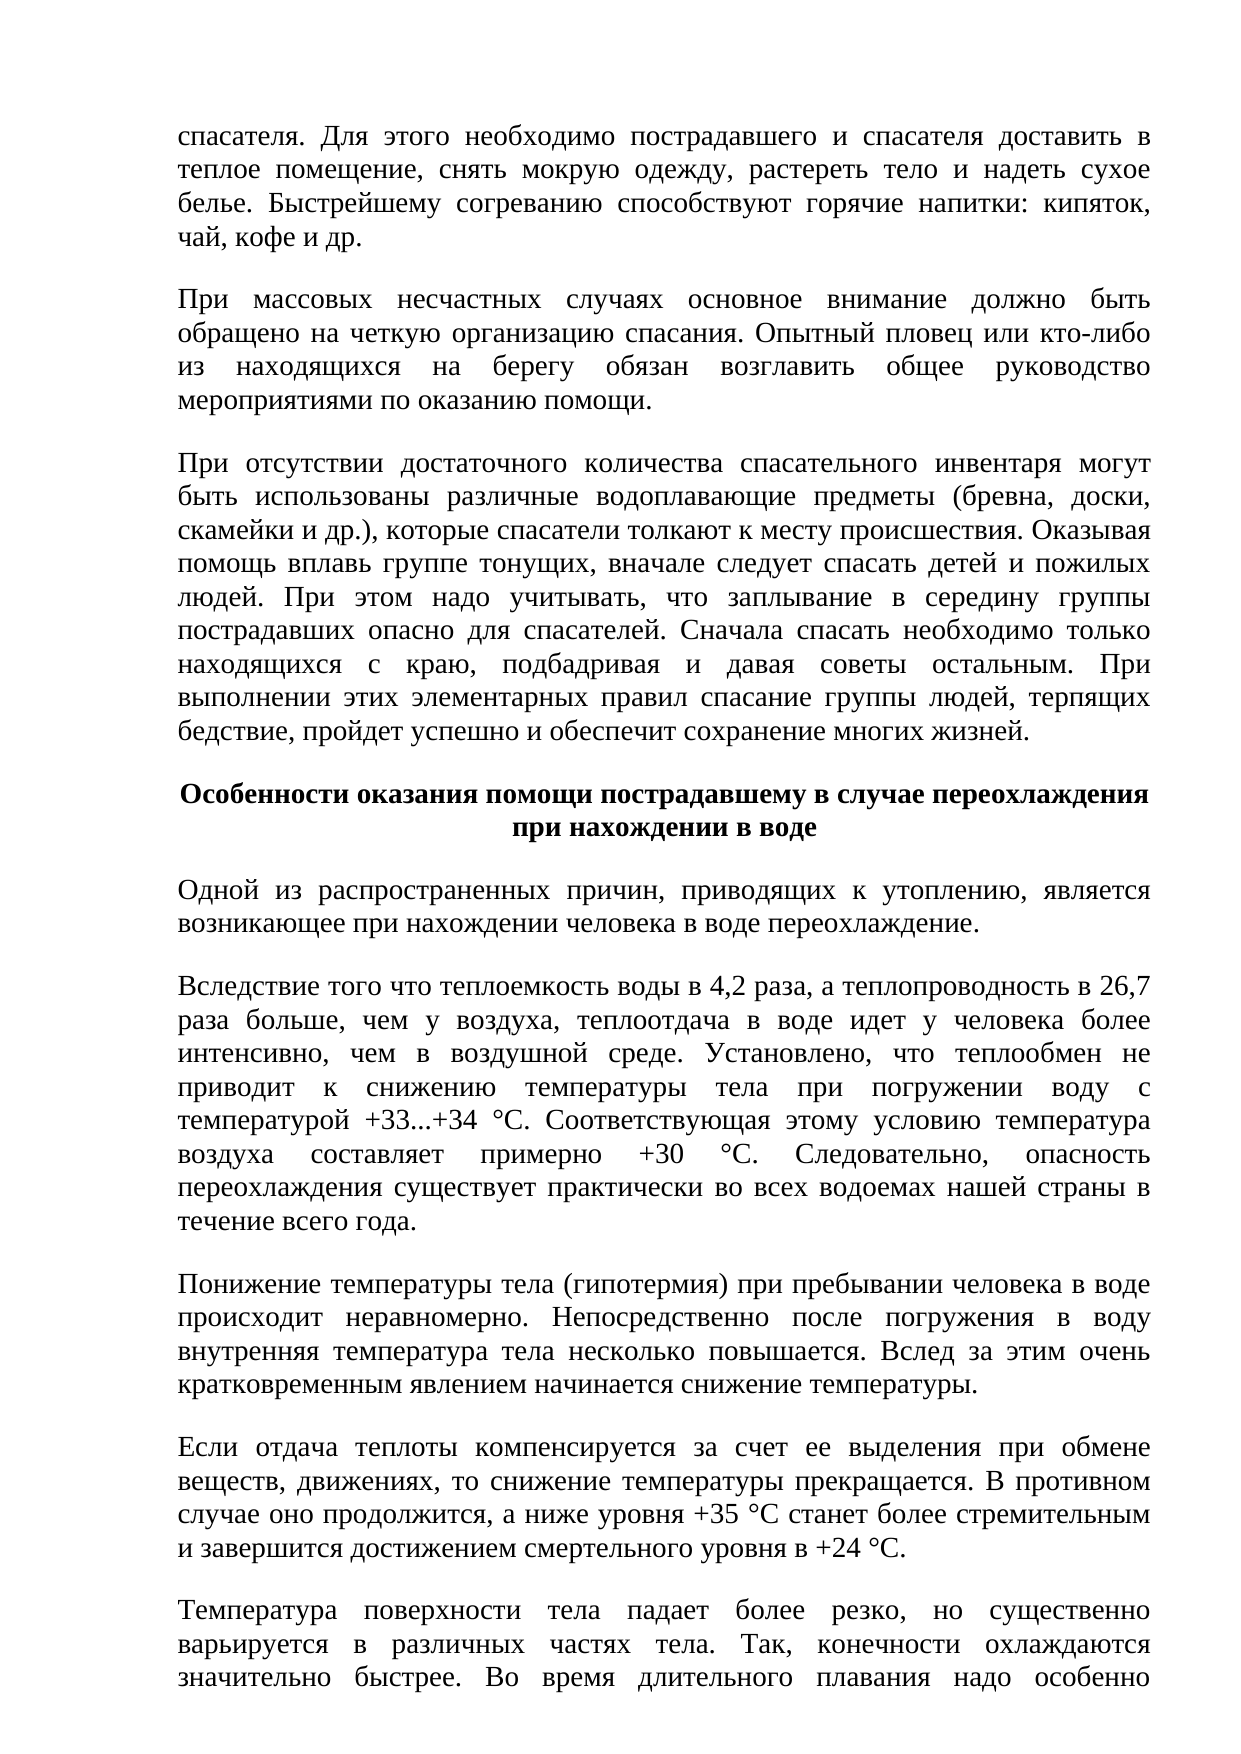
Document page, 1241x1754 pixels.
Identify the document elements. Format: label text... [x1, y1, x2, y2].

text Понижение температуры тела (гипотермия) при пребывании человека в воде происходит неравномерно. Непосредственно после погружения в воду внутренняя температура тела несколько повышается. Вслед за этим очень кратковременным явлением начинается снижение температуры. [177, 1266, 1152, 1400]
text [177, 1592, 1152, 1693]
text Вследствие того что теплоемкость воды в 4,2 раза, а теплопроводность в 26,7 раза больше, чем у воздуха, теплоотдача в воде идет у человека более интенсивно, чем в воздушной среде. Установлено, что теплообмен не приводит к снижению температуры тела при погружении воду с температурой +33...+34 °С. Соответствующая этому условию температура воздуха составляет примерно +30 °С. Следовательно, опасность переохлаждения существует практически во всех водоемах нашей страны в течение всего года. [177, 968, 1152, 1237]
text Одной из распространенных причин, приводящих к утоплению, является возникающее при нахождении человека в воде переохлаждение. [177, 872, 1152, 939]
text Особенности оказания помощи пострадавшему в случае переохлаждения при нахождении в воде [177, 776, 1152, 843]
text При массовых несчастных случаях основное внимание должно быть обращено на четкую организацию спасания. Опытный пловец или кто-либо из находящихся на берегу обязан возглавить общее руководство мероприятиями по оказанию помощи. [177, 281, 1152, 416]
text Если отдача теплоты компенсируется за счет ее выделения при обмене веществ, движениях, то снижение температуры прекращается. В противном случае оно продолжится, а ниже уровня +35 °С станет более стремительным и завершится достижением смертельного уровня в +24 °С. [177, 1429, 1152, 1563]
text При отсутствии достаточного количества спасательного инвентаря могут быть использованы различные водоплавающие предметы (бревна, доски, скамейки и др.), которые спасатели толкают к месту происшествия. Оказывая помощь вплавь группе тонущих, вначале следует спасать детей и пожилых людей. При этом надо учитывать, что заплывание в середину группы пострадавших опасно для спасателей. Сначала спасать необходимо только находящихся с краю, подбадривая и давая советы остальным. При выполнении этих элементарных правил спасание группы людей, терпящих бедствие, пройдет успешно и обеспечит сохранение многих жизней. [177, 445, 1152, 747]
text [177, 118, 1152, 252]
